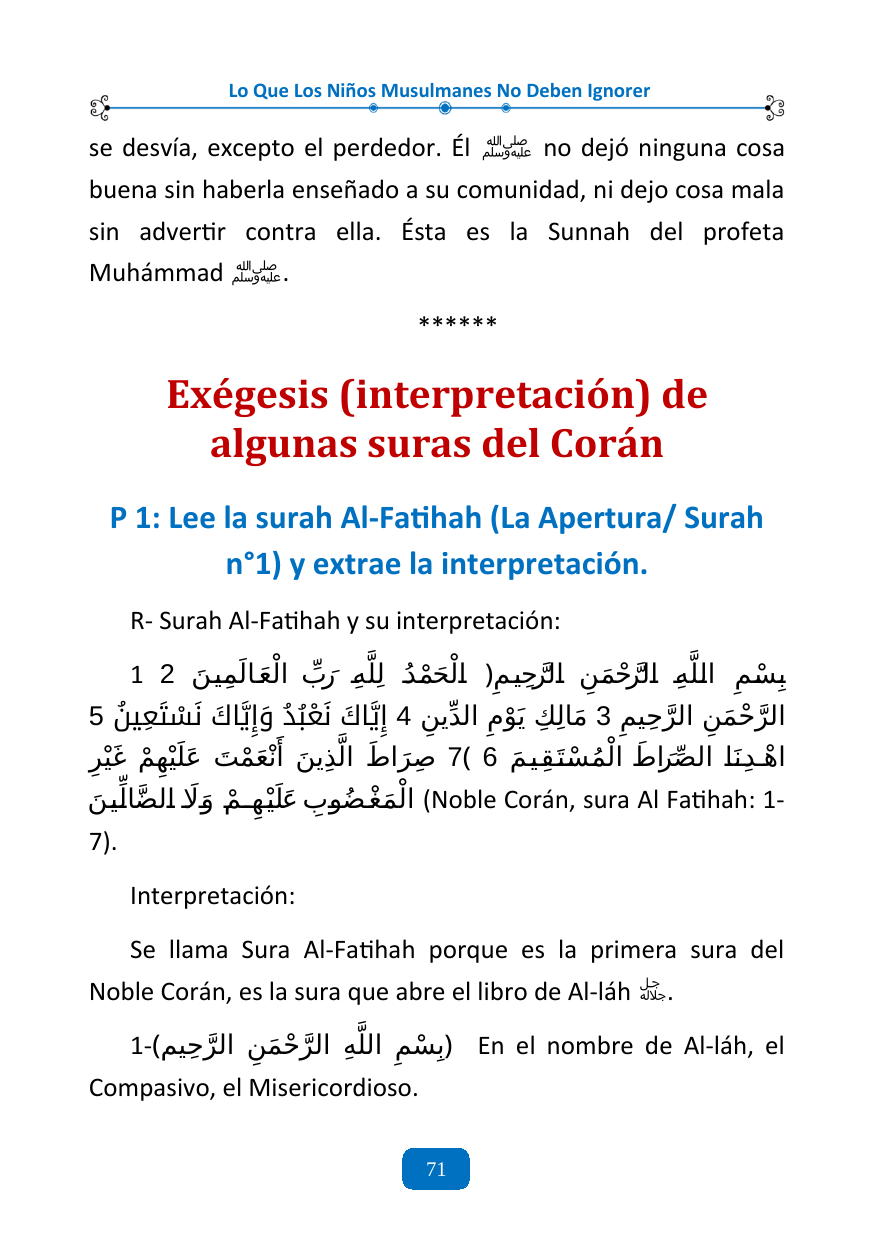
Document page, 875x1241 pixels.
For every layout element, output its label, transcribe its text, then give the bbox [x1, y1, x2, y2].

text Se llama Sura Al-Fatihah porque es la primera sura del Noble Corán, es la sura que abre el libro de Al-láh ﷻ. [89, 925, 785, 1008]
text 1-﴾بِسْمِ اللَّهِ الرَّحْمَنِ الرَّحِيم﴿ En el nombre de Al-láh, el Compasivo, el Misericordioso. [89, 1021, 785, 1104]
text R- Surah Al-Fatihah y su interpretación: [89, 596, 785, 638]
subtitle P 1: Lee la surah Al-Fatihah (La Apertura/ Surah n°1) y extrae la interpretación. [89, 492, 785, 583]
text ****** [89, 302, 785, 344]
text Interpretación: [89, 871, 785, 913]
subtitle Exégesis (interpretación) de algunas suras del Corán [89, 369, 785, 467]
text 1 بِسْمِ اللَّهِ الرَّحْمَنِ الرَّحِيمِ﴿ الْحَمْدُ لِلَّهِ رَبِّ الْعَالَمِينَ 2 الرَّحْمَنِ الرَّحِيمِ 3 مَالِكِ يَوْمِ الدِّينِ 4 إِيَّاكَ نَعْبُدُ وَإِيَّاكَ نَسْتَعِينُ 5 اهْدِنَا الصِّرَاطَ الْمُسْتَقِيمَ 6 ﴾7 صِرَاطَ الَّذِينَ أَنْعَمْتَ عَلَيْهِمْ غَيْرِ الْمَغْضُوبِ عَلَيْهِمْ وَلَا الضَّالِّينَ (Noble Corán, sura Al Fatihah: 1-7). [89, 650, 785, 858]
picture [88, 91, 786, 124]
